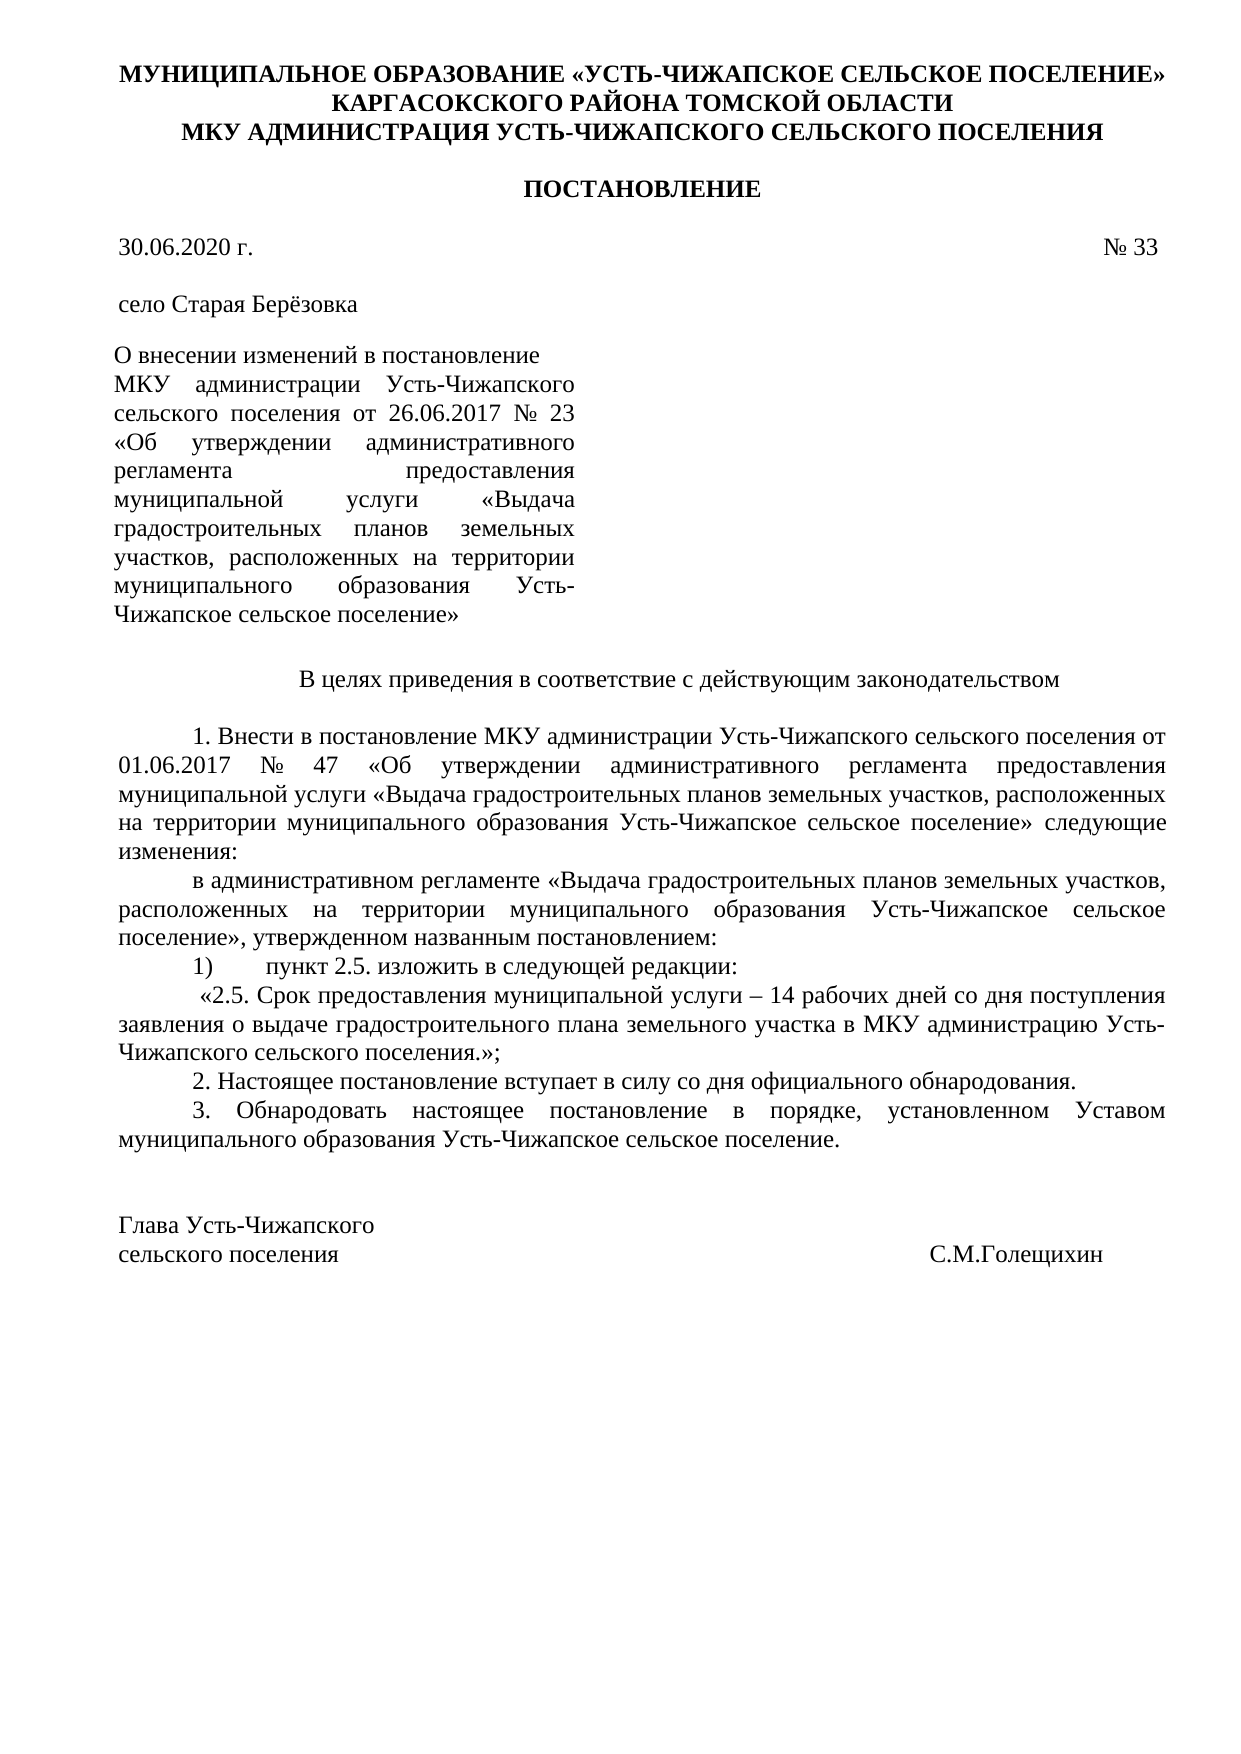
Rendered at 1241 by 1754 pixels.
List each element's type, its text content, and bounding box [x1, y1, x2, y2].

text МКУ АДМИНИСТРАЦИЯ УСТЬ-ЧИЖАПСКОГО СЕЛЬСКОГО ПОСЕЛЕНИЯ [118, 117, 1167, 145]
list пункт 2.5. изложить в следующей редакции: [118, 951, 1167, 980]
text сельского поселения С.М.Голещихин [118, 1239, 1167, 1267]
text 30.06.2020 г. № 33 [118, 232, 1167, 260]
text «2.5. Срок предоставления муниципальной услуги – 14 рабочих дней со дня поступления заявления о выдаче градостроительного плана земельного участка в МКУ администрацию Усть-Чижапского сельского поселения.»; [118, 980, 1167, 1066]
text МУНИЦИПАЛЬНОЕ ОБРАЗОВАНИЕ «УСТЬ-ЧИЖАПСКОЕ СЕЛЬСКОЕ ПОСЕЛЕНИЕ» [118, 59, 1167, 88]
text 1. Внести в постановление МКУ администрации Усть-Чижапского сельского поселения от 01.06.2017 № 47 «Об утверждении административного регламента предоставления муниципальной услуги «Выдача градостроительных планов земельных участков, расположенных на территории муниципального образования Усть-Чижапское сельское поселение» следующие изменения: [118, 721, 1167, 865]
text 3. Обнародовать настоящее постановление в порядке, установленном Уставом муниципального образования Усть-Чижапское сельское поселение. [118, 1095, 1167, 1152]
text в административном регламенте «Выдача градостроительных планов земельных участков, расположенных на территории муниципального образования Усть-Чижапское сельское поселение», утвержденном названным постановлением: [118, 865, 1167, 951]
text село Старая Берёзовка [118, 289, 1167, 318]
text Глава Усть-Чижапского [118, 1210, 1167, 1239]
text В целях приведения в соответствие с действующим законодательством [118, 664, 1167, 692]
text ПОСТАНОВЛЕНИЕ [118, 174, 1167, 203]
text 2. Настоящее постановление вступает в силу со дня официального обнародования. [118, 1066, 1167, 1095]
text КАРГАСОКСКОГО РАЙОНА ТОМСКОЙ ОБЛАСТИ [118, 88, 1167, 117]
table_header О внесении изменений в постановление МКУ администрации Усть-Чижапского сельского поселения от 26.06.2017 № 23 «Об утверждении административного регламента предоставления муниципальной услуги «Выдача градостроительных планов земельных участков, расположенных на территории муниципального образования Усть-Чижапское сельское поселение» [103, 341, 586, 628]
